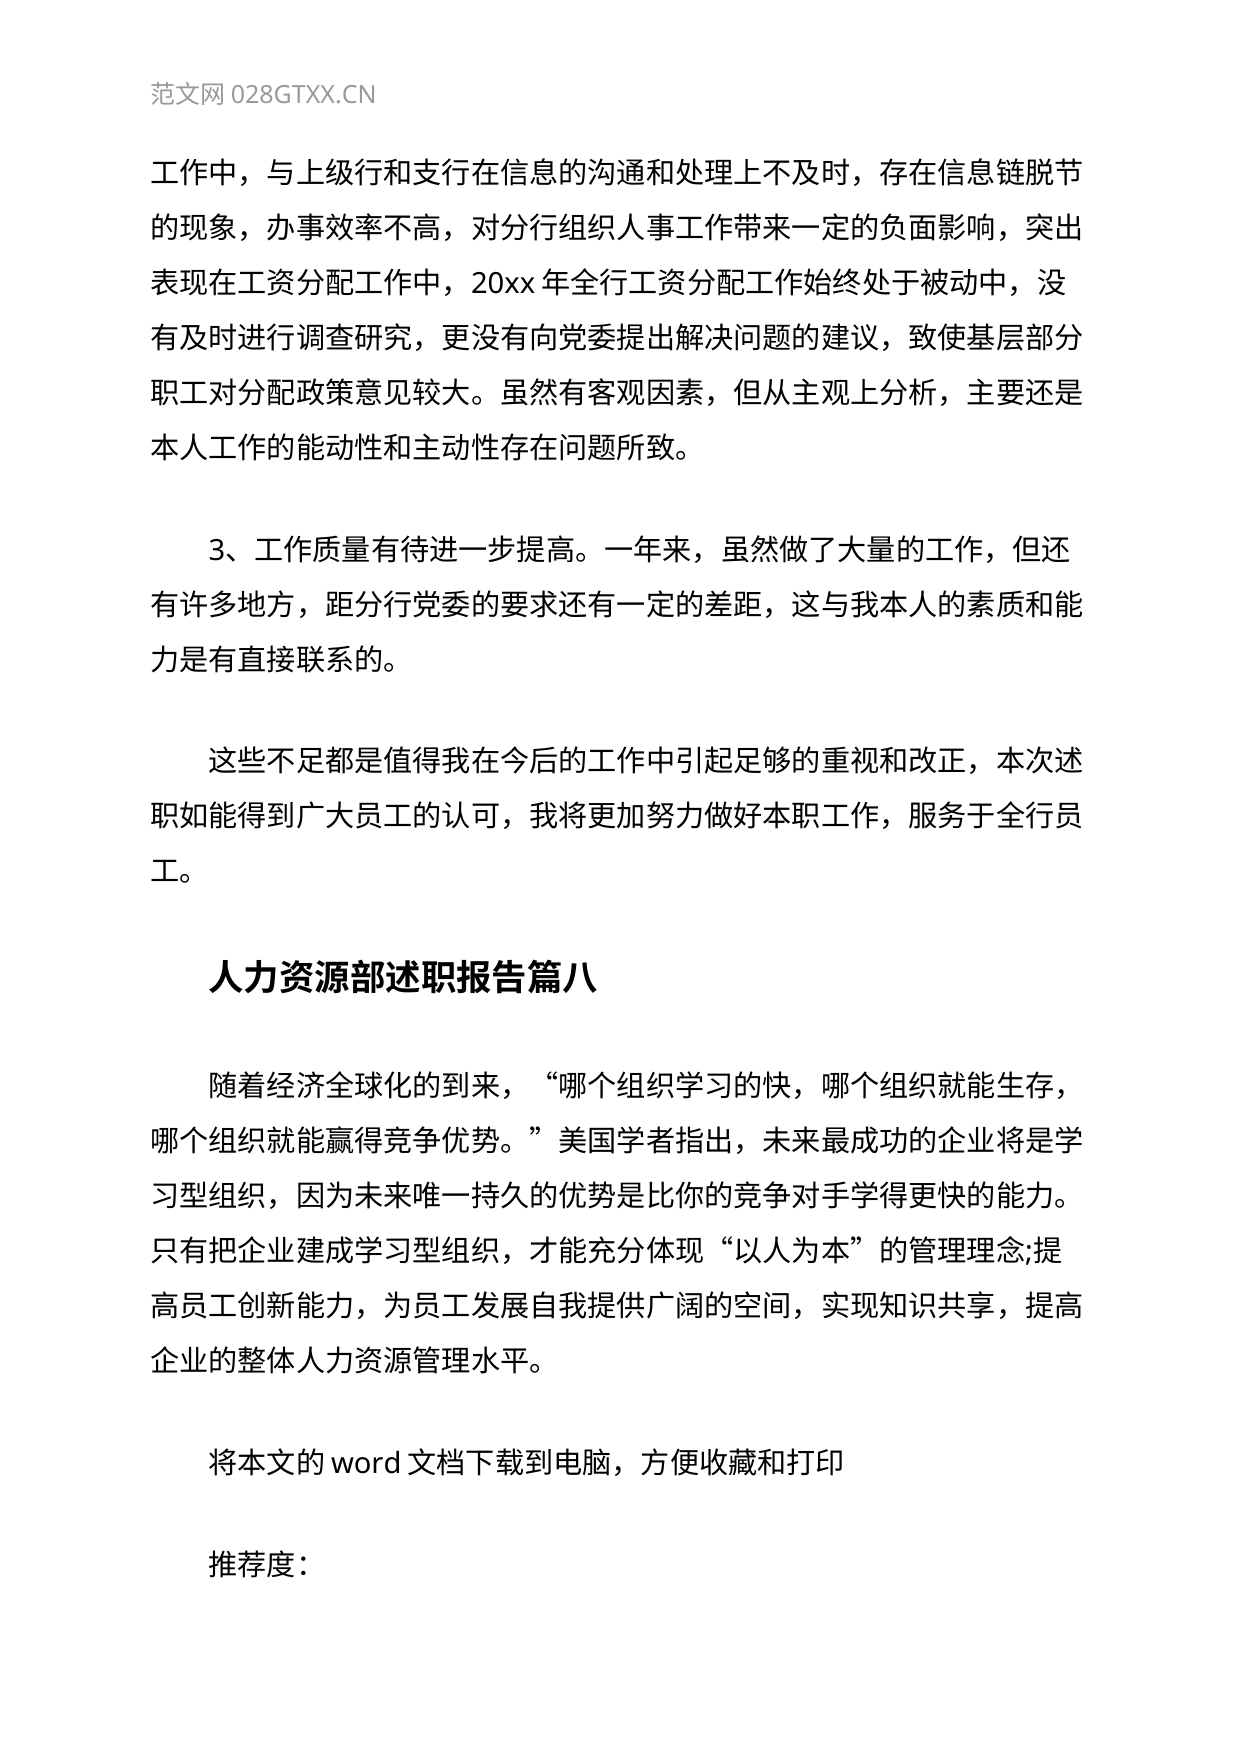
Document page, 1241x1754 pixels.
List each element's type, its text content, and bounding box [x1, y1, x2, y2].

text 将本文的word文档下载到电脑，方便收藏和打印 [150, 1439, 1090, 1482]
text 随着经济全球化的到来，“哪个组织学习的快，哪个组织就能生存，哪个组织就能赢得竞争优势。”美国学者指出，未来最成功的企业将是学习型组织，因为未来唯一持久的优势是比你的竞争对手学得更快的能力。只有把企业建成学习型组织，才能充分体现“以人为本”的管理理念;提高员工创新能力，为员工发展自我提供广阔的空间，实现知识共享，提高企业的整体人力资源管理水平。 [150, 1063, 1090, 1380]
text 推荐度： [150, 1541, 1090, 1584]
text 3、工作质量有待进一步提高。一年来，虽然做了大量的工作，但还有许多地方，距分行党委的要求还有一定的差距，这与我本人的素质和能力是有直接联系的。 [150, 526, 1090, 678]
text 这些不足都是值得我在今后的工作中引起足够的重视和改正，本次述职如能得到广大员工的认可，我将更加努力做好本职工作，服务于全行员工。 [150, 738, 1090, 890]
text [150, 150, 1090, 467]
text 人力资源部述职报告篇八 [150, 949, 1090, 1001]
